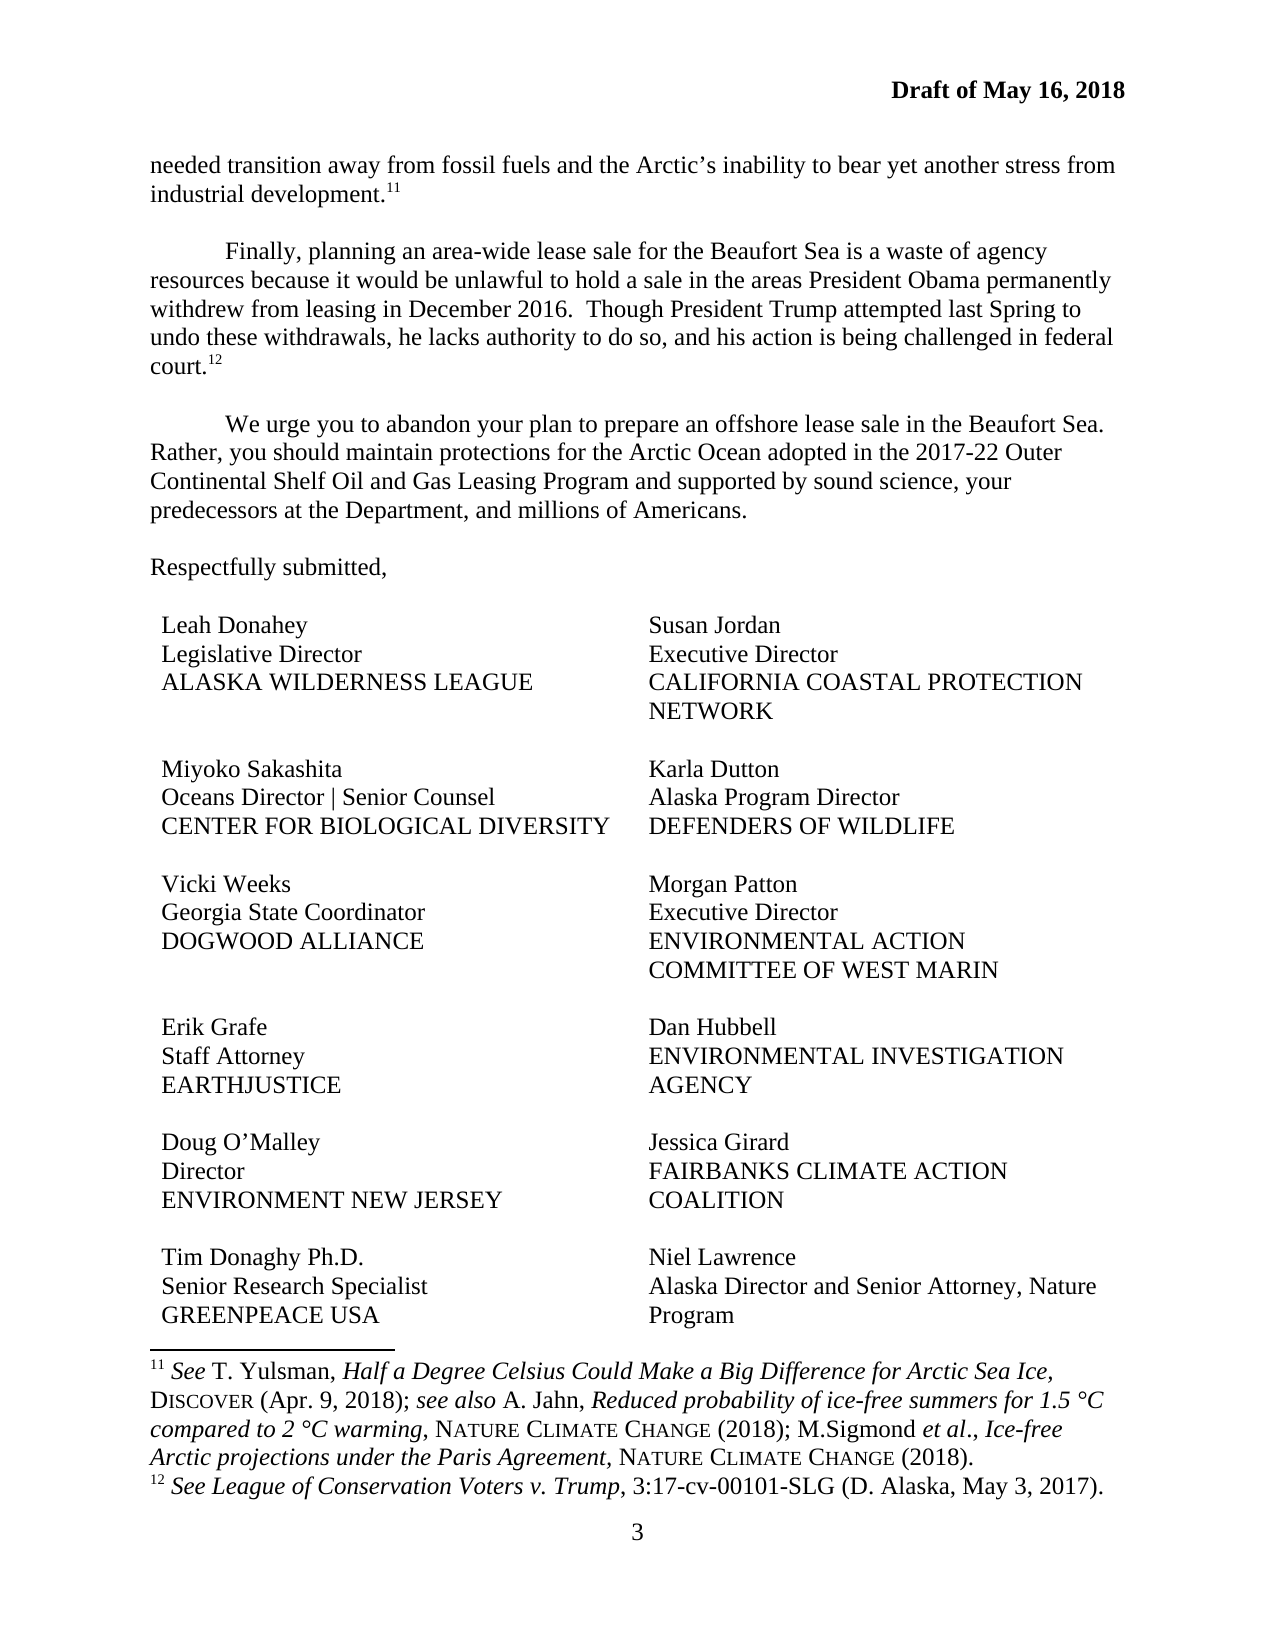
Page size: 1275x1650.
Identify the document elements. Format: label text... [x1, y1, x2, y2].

table_cell Miyoko Sakashita Oceans Director | Senior Counsel CENTER FOR BIOLOGICAL DIVERSITY [150, 754, 637, 869]
text Respectfully submitted, [150, 552, 1125, 581]
table_cell Vicki Weeks Georgia State Coordinator DOGWOOD ALLIANCE [150, 869, 637, 1012]
table_cell Erik Grafe Staff Attorney EARTHJUSTICE [150, 1013, 637, 1127]
table_cell Jessica Girard FAIRBANKS CLIMATE ACTION COALITION [637, 1128, 1124, 1242]
text Finally, planning an area-wide lease sale for the Beaufort Sea is a waste of agency resources because it would be unlawful to hold a sale in the areas President Obama permanently withdrew from leasing in December 2016. Though President Trump attempted last Spring to undo these withdrawals, he lacks authority to do so, and his action is being challenged in federal court. [150, 236, 1125, 380]
table_cell Morgan Patton Executive Director ENVIRONMENTAL ACTION COMMITTEE OF WEST MARIN [637, 869, 1124, 1012]
table_cell Dan Hubbell ENVIRONMENTAL INVESTIGATION AGENCY [637, 1013, 1124, 1127]
table_header Susan Jordan Executive Director CALIFORNIA COASTAL PROTECTION NETWORK [637, 610, 1124, 754]
text We urge you to abandon your plan to prepare an offshore lease sale in the Beaufort Sea. Rather, you should maintain protections for the Arctic Ocean adopted in the 2017-22 Outer Continental Shelf Oil and Gas Leasing Program and supported by sound science, your predecessors at the Department, and millions of Americans. [150, 409, 1125, 524]
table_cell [637, 1243, 1124, 1329]
table_cell Doug O’Malley Director ENVIRONMENT NEW JERSEY [150, 1128, 637, 1242]
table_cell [150, 1243, 637, 1329]
table_header Leah Donahey Legislative Director ALASKA WILDERNESS LEAGUE [150, 610, 637, 754]
table_cell Karla Dutton Alaska Program Director DEFENDERS OF WILDLIFE [637, 754, 1124, 869]
